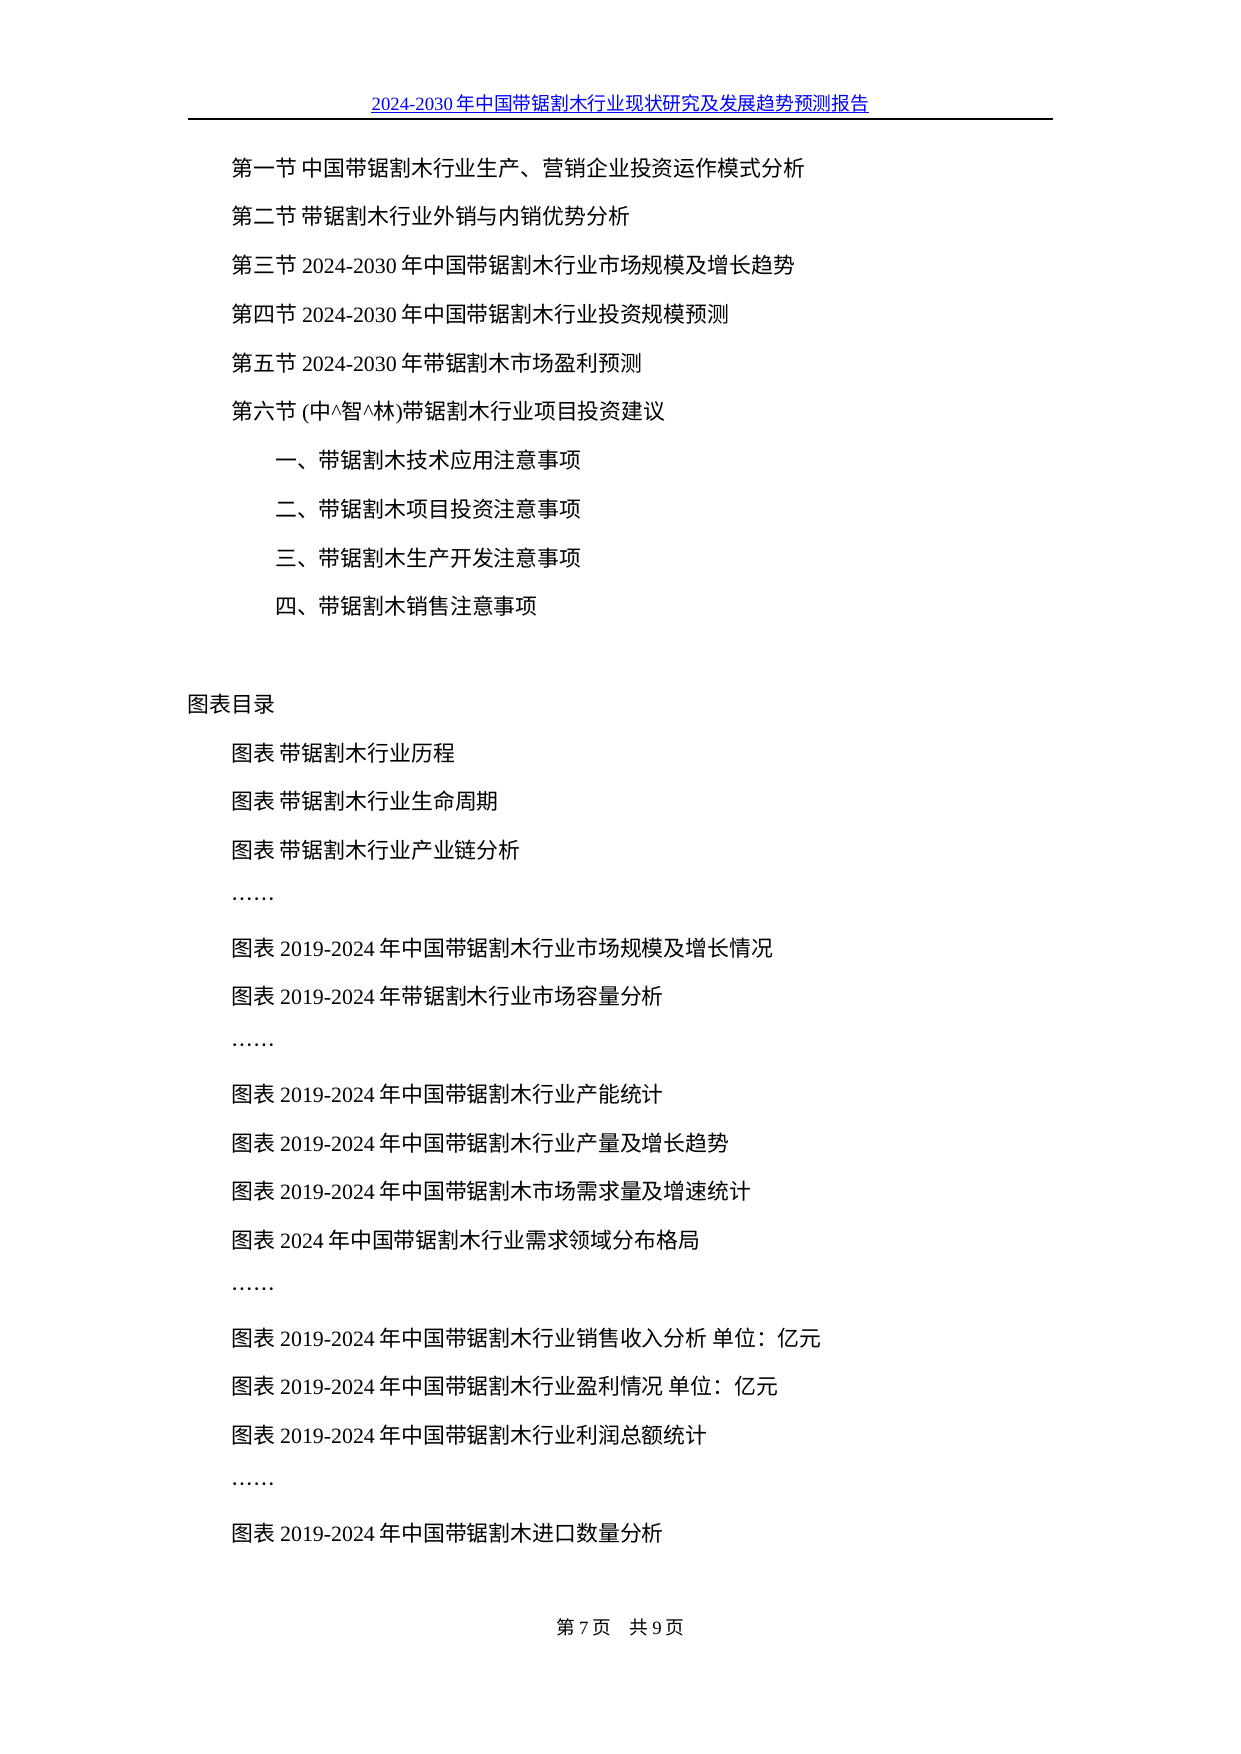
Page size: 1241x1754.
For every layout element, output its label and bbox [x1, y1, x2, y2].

text [187, 150, 1053, 1548]
